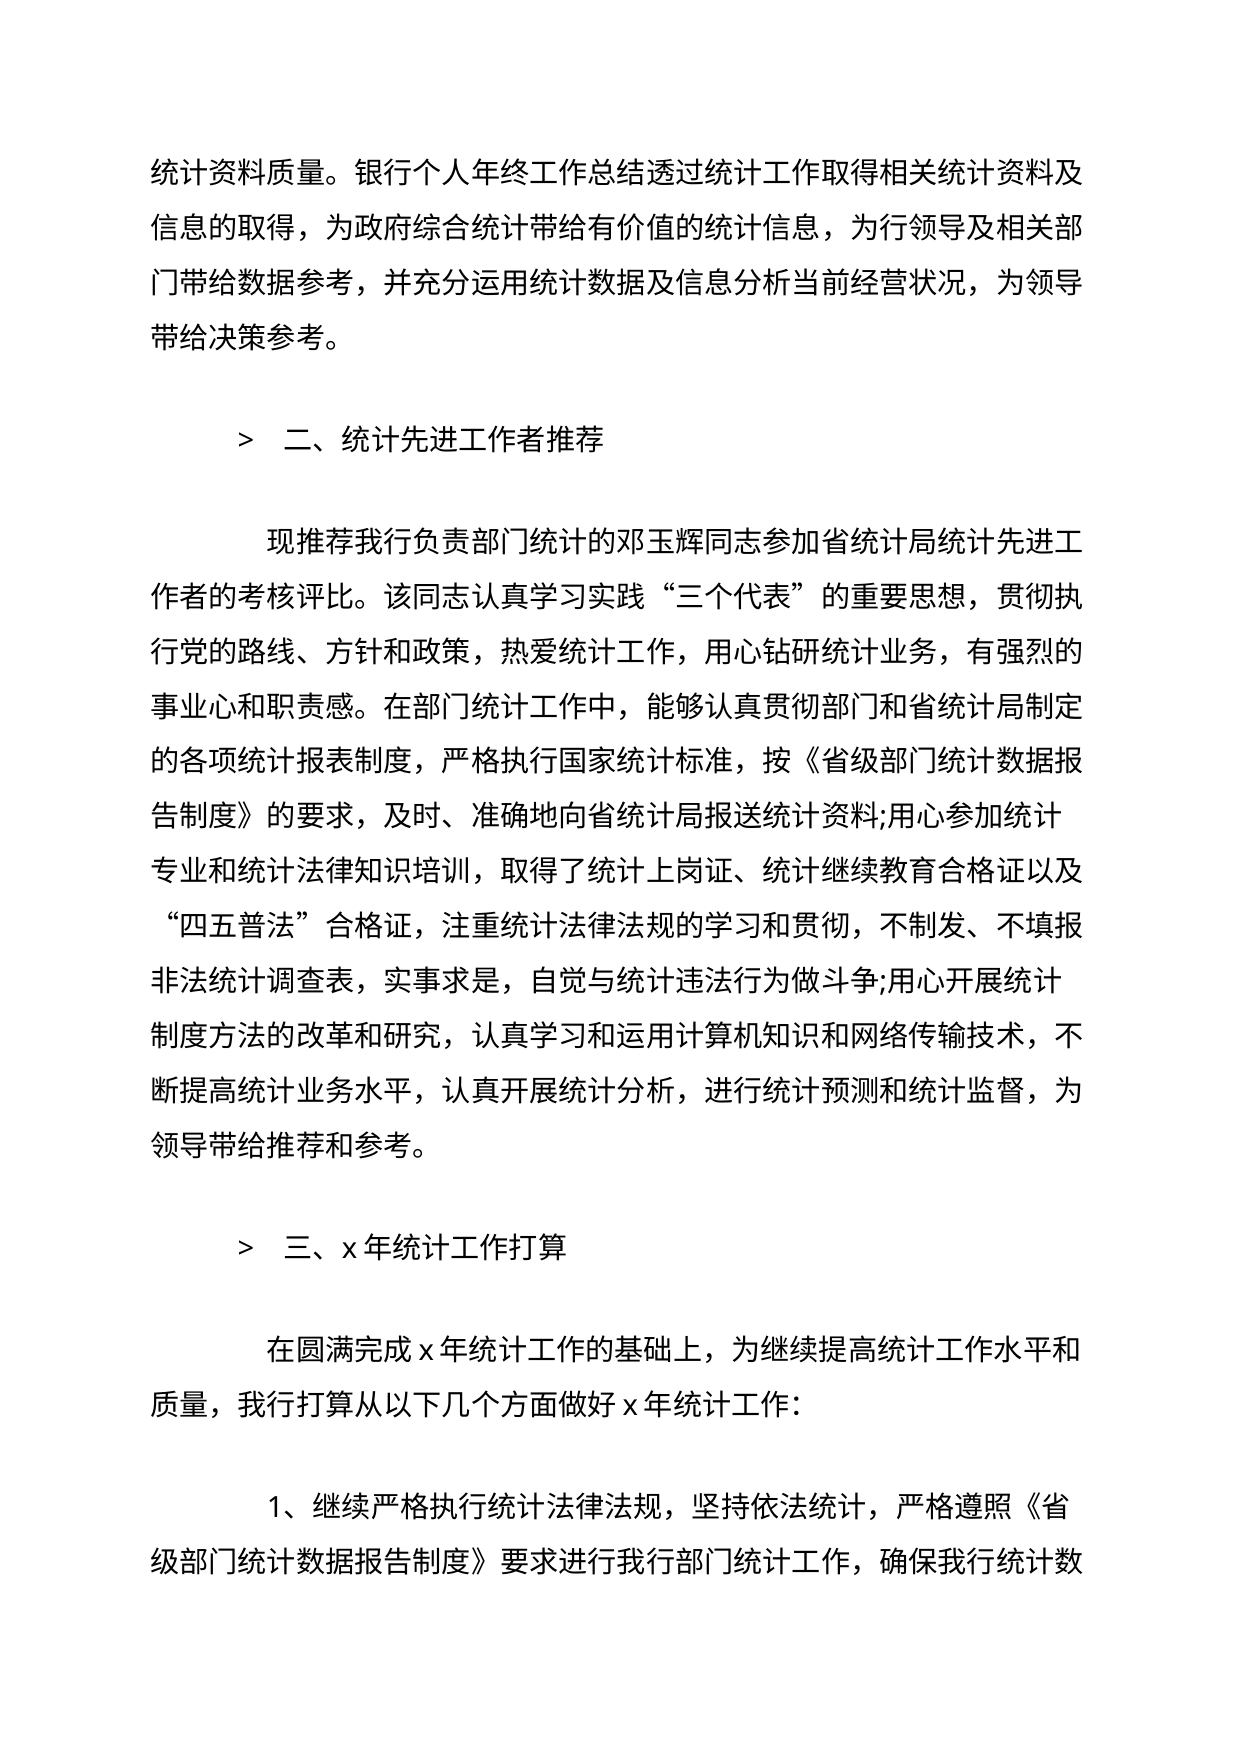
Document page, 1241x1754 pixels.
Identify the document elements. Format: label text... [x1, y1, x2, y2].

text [150, 150, 1090, 357]
text 现推荐我行负责部门统计的邓玉辉同志参加省统计局统计先进工作者的考核评比。该同志认真学习实践“三个代表”的重要思想，贯彻执行党的路线、方针和政策，热爱统计工作，用心钻研统计业务，有强烈的事业心和职责感。在部门统计工作中，能够认真贯彻部门和省统计局制定的各项统计报表制度，严格执行国家统计标准，按《省级部门统计数据报告制度》的要求，及时、准确地向省统计局报送统计资料;用心参加统计专业和统计法律知识培训，取得了统计上岗证、统计继续教育合格证以及“四五普法”合格证，注重统计法律法规的学习和贯彻，不制发、不填报非法统计调查表，实事求是，自觉与统计违法行为做斗争;用心开展统计制度方法的改革和研究，认真学习和运用计算机知识和网络传输技术，不断提高统计业务水平，认真开展统计分析，进行统计预测和统计监督，为领导带给推荐和参考。 [150, 518, 1090, 1165]
text 在圆满完成x年统计工作的基础上，为继续提高统计工作水平和质量，我行打算从以下几个方面做好x年统计工作： [150, 1326, 1090, 1424]
text > 二、统计先进工作者推荐 [150, 416, 1090, 459]
text > 三、x年统计工作打算 [150, 1224, 1090, 1267]
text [150, 1483, 1090, 1581]
